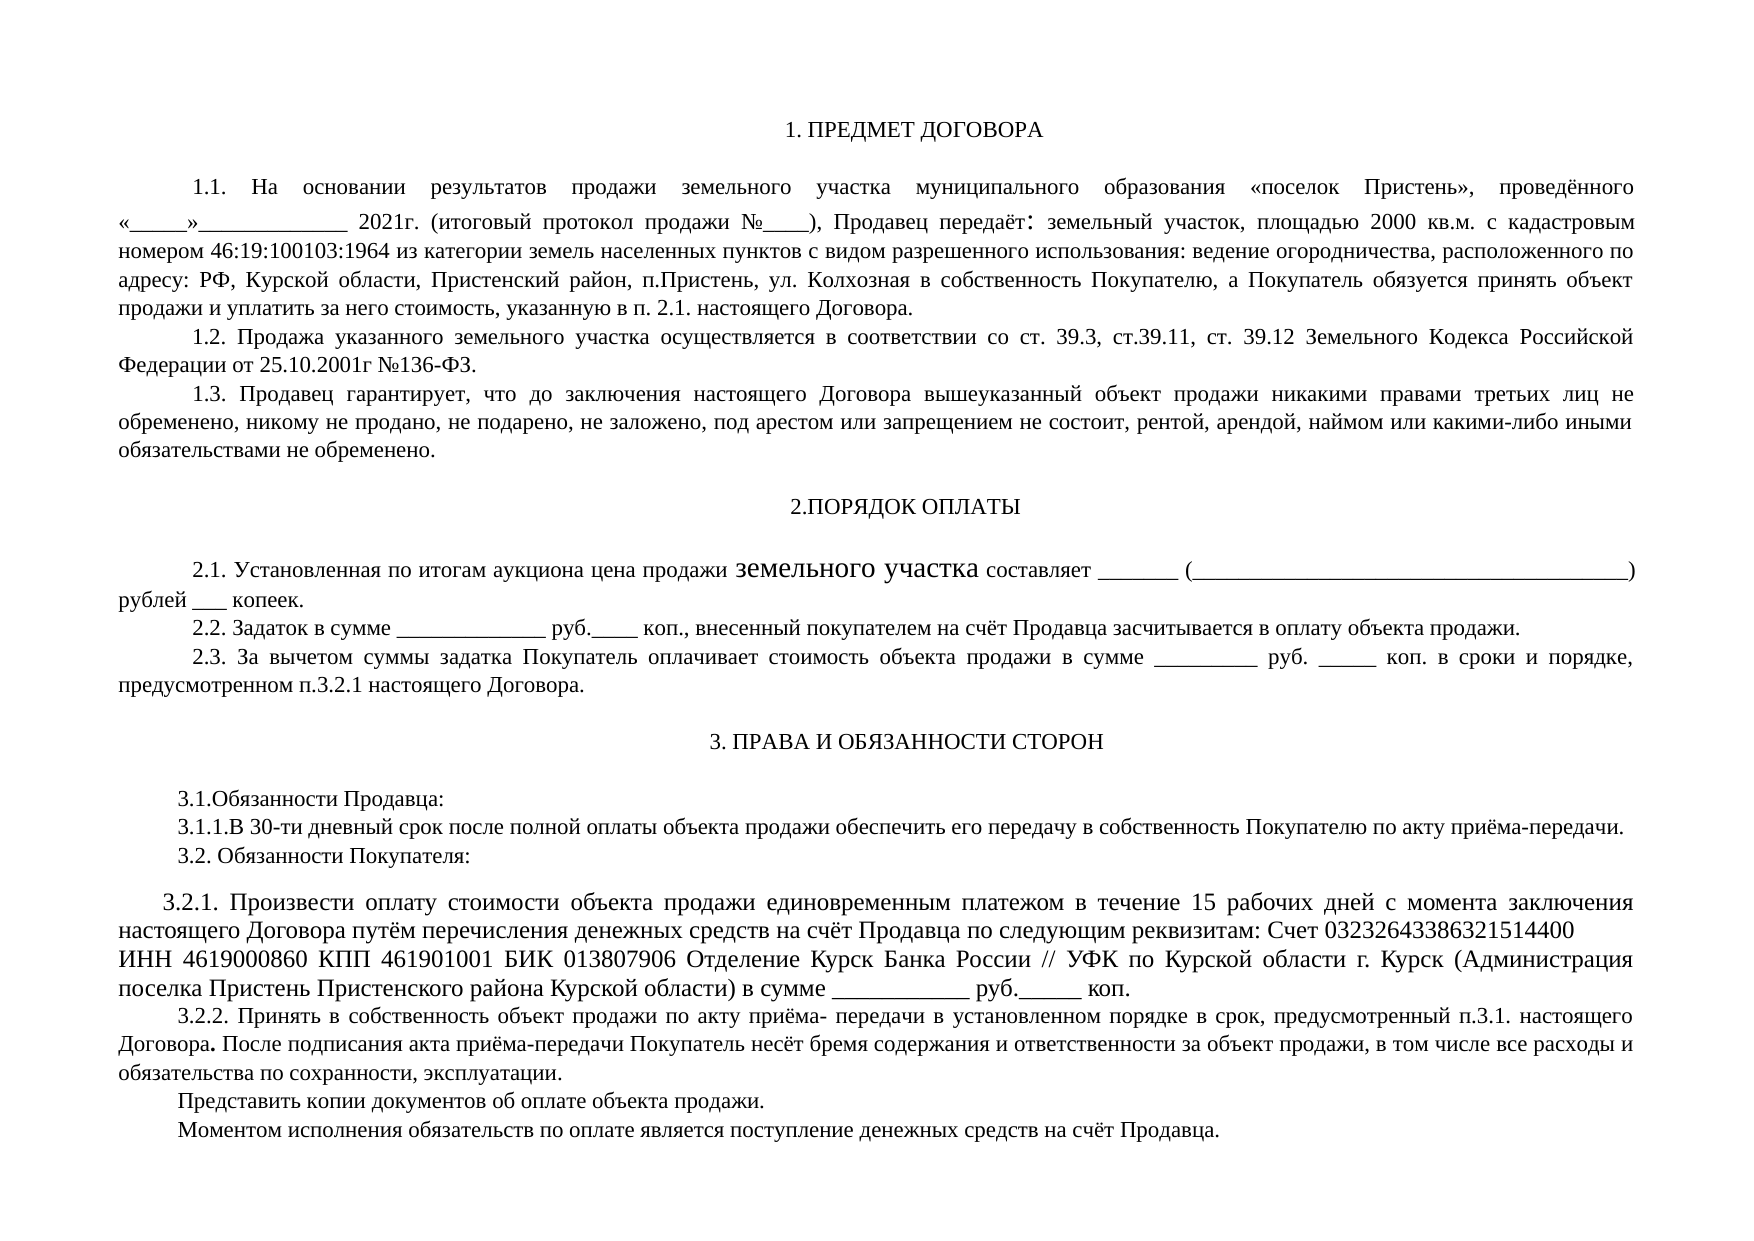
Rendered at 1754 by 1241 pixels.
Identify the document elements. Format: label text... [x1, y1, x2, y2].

text 1. ПРЕДМЕТ ДОГОВОРА [118, 116, 1636, 142]
text 1.2. Продажа указанного земельного участка осуществляется в соответствии со ст. 39.3, ст.39.11, ст. 39.12 Земельного Кодекса Российской Федерации от 25.10.2001г №136-ФЗ. [118, 323, 1636, 377]
text 2.2. Задаток в сумме _____________ руб.____ коп., внесенный покупателем на счёт Продавца засчитывается в оплату объекта продажи. [118, 614, 1636, 641]
text Представить копии документов об оплате объекта продажи. [118, 1087, 1636, 1113]
text 2.ПОРЯДОК ОПЛАТЫ [118, 493, 1634, 520]
text 1.3. Продавец гарантирует, что до заключения настоящего Договора вышеуказанный объект продажи никакими правами третьих лиц не обременено, никому не продано, не подарено, не заложено, под арестом или запрещением не состоит, рентой, арендой, наймом или какими-либо иными обязательствами не обременено. [118, 379, 1636, 463]
text 3.1.1.В 30-ти дневный срок после полной оплаты объекта продажи обеспечить его передачу в собственность Покупателю по акту приёма-передачи. [118, 813, 1636, 840]
text 2.1. Установленная по итогам аукциона цена продажи земельного участка составляет _______ (______________________________________) рублей ___ копеек. [118, 550, 1636, 612]
text 3.2. Обязанности Покупателя: [162, 842, 1636, 868]
text 3. ПРАВА И ОБЯЗАННОСТИ СТОРОН [118, 728, 1636, 754]
text ИНН 4619000860 КПП 461901001 БИК 013807906 Отделение Курск Банка России // УФК по Курской области г. Курск (Администрация поселка Пристень Пристенского района Курской области) в сумме ___________ руб._____ коп. [118, 944, 1636, 1002]
text Моментом исполнения обязательств по оплате является поступление денежных средств на счёт Продавца. [118, 1116, 1636, 1142]
text 3.2.1. Произвести оплату стоимости объекта продажи единовременным платежом в течение 15 рабочих дней с момента заключения настоящего Договора путём перечисления денежных средств на счёт Продавца по следующим реквизитам: Счет 03232643386321514400 [118, 887, 1636, 944]
text 3.2.2. Принять в собственность объект продажи по акту приёма- передачи в установленном порядке в срок, предусмотренный п.3.1. настоящего Договора. После подписания акта приёма-передачи Покупатель несёт бремя содержания и ответственности за объект продажи, в том числе все расходы и обязательства по сохранности, эксплуатации. [118, 1002, 1636, 1085]
text 2.3. За вычетом суммы задатка Покупатель оплачивает стоимость объекта продажи в сумме _________ руб. _____ коп. в сроки и порядке, предусмотренном п.3.2.1 настоящего Договора. [118, 643, 1636, 697]
text 1.1. На основании результатов продажи земельного участка муниципального образования «поселок Пристень», проведённого «_____»_____________ 2021г. (итоговый протокол продажи №____), Продавец передаёт: земельный участок, площадью 2000 кв.м. с кадастровым номером 46:19:100103:1964 из категории земель населенных пунктов с видом разрешенного использования: ведение огородничества, расположенного по адресу: РФ, Курской области, Пристенский район, п.Пристень, ул. Колхозная в собственность Покупателю, а Покупатель обязуется принять объект продажи и уплатить за него стоимость, указанную в п. 2.1. настоящего Договора. [118, 173, 1636, 321]
text 3.1.Обязанности Продавца: [118, 785, 1636, 811]
